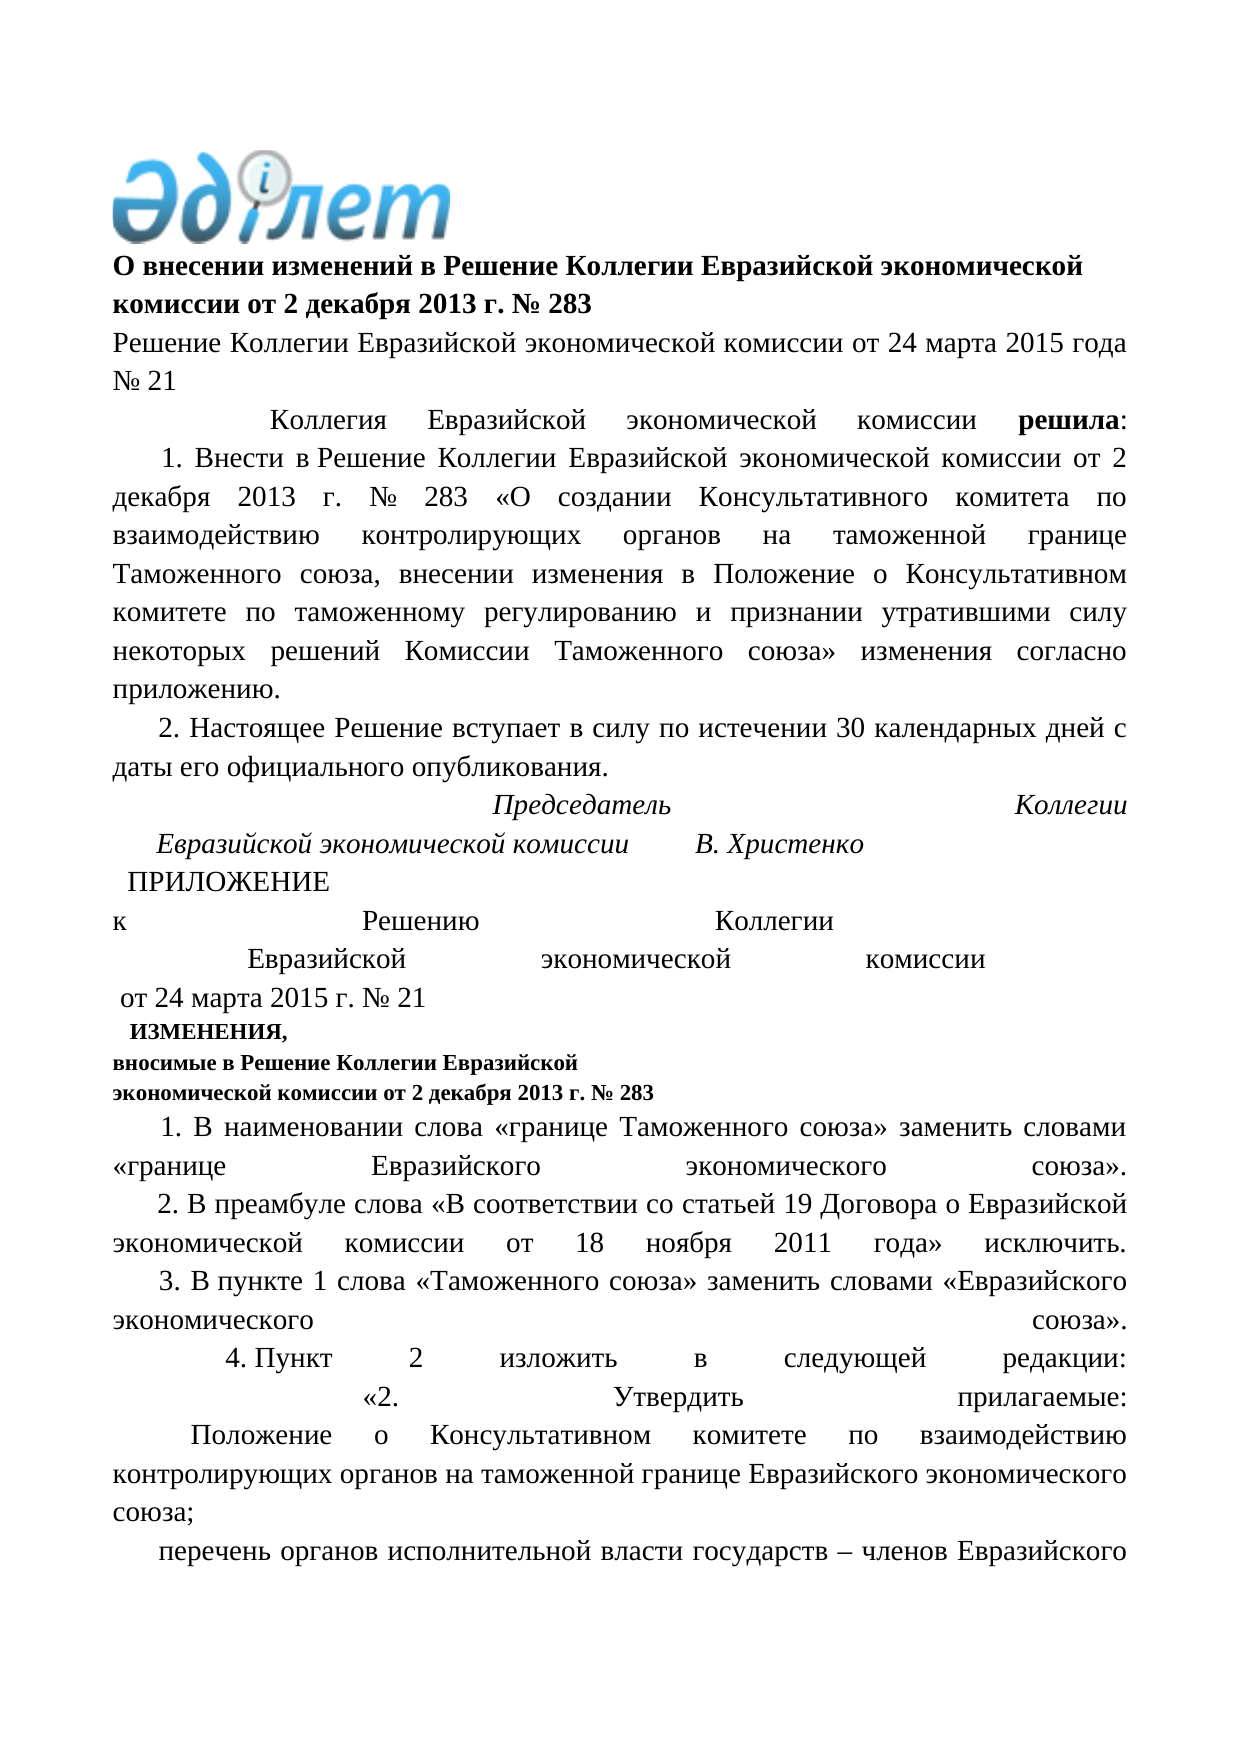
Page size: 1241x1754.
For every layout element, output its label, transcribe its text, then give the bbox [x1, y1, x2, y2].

text Коллегия Евразийской экономической комиссии решила: 1. Внести в Решение Коллегии Евразийской экономической комиссии от 2 декабря 2013 г. № 283 «О создании Консультативного комитета по взаимодействию контролирующих органов на таможенной границе Таможенного союза, внесении изменения в Положение о Консультативном комитете по таможенному регулированию и признании утратившими силу некоторых решений Комиссии Таможенного союза» изменения согласно приложению. 2. Настоящее Решение вступает в силу по истечении 30 календарных дней с даты его официального опубликования. [112, 402, 1128, 782]
text Председатель Коллегии Евразийской экономической комиссии В. Христенко [112, 787, 1128, 859]
text Решение Коллегии Евразийской экономической комиссии от 24 марта 2015 года № 21 [112, 325, 1128, 397]
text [112, 1109, 1128, 1567]
text ИЗМЕНЕНИЯ, вносимые в Решение Коллегии Евразийской экономической комиссии от 2 декабря 2013 г. № 283 [112, 1018, 1128, 1105]
text О внесении изменений в Решение Коллегии Евразийской экономической комиссии от 2 декабря 2013 г. № 283 [112, 248, 1128, 320]
text к Решению Коллегии Евразийской экономической комиссии от 24 марта 2015 г. № 21 [112, 903, 1128, 1013]
picture [112, 150, 451, 244]
text ПРИЛОЖЕНИЕ [112, 864, 1128, 898]
